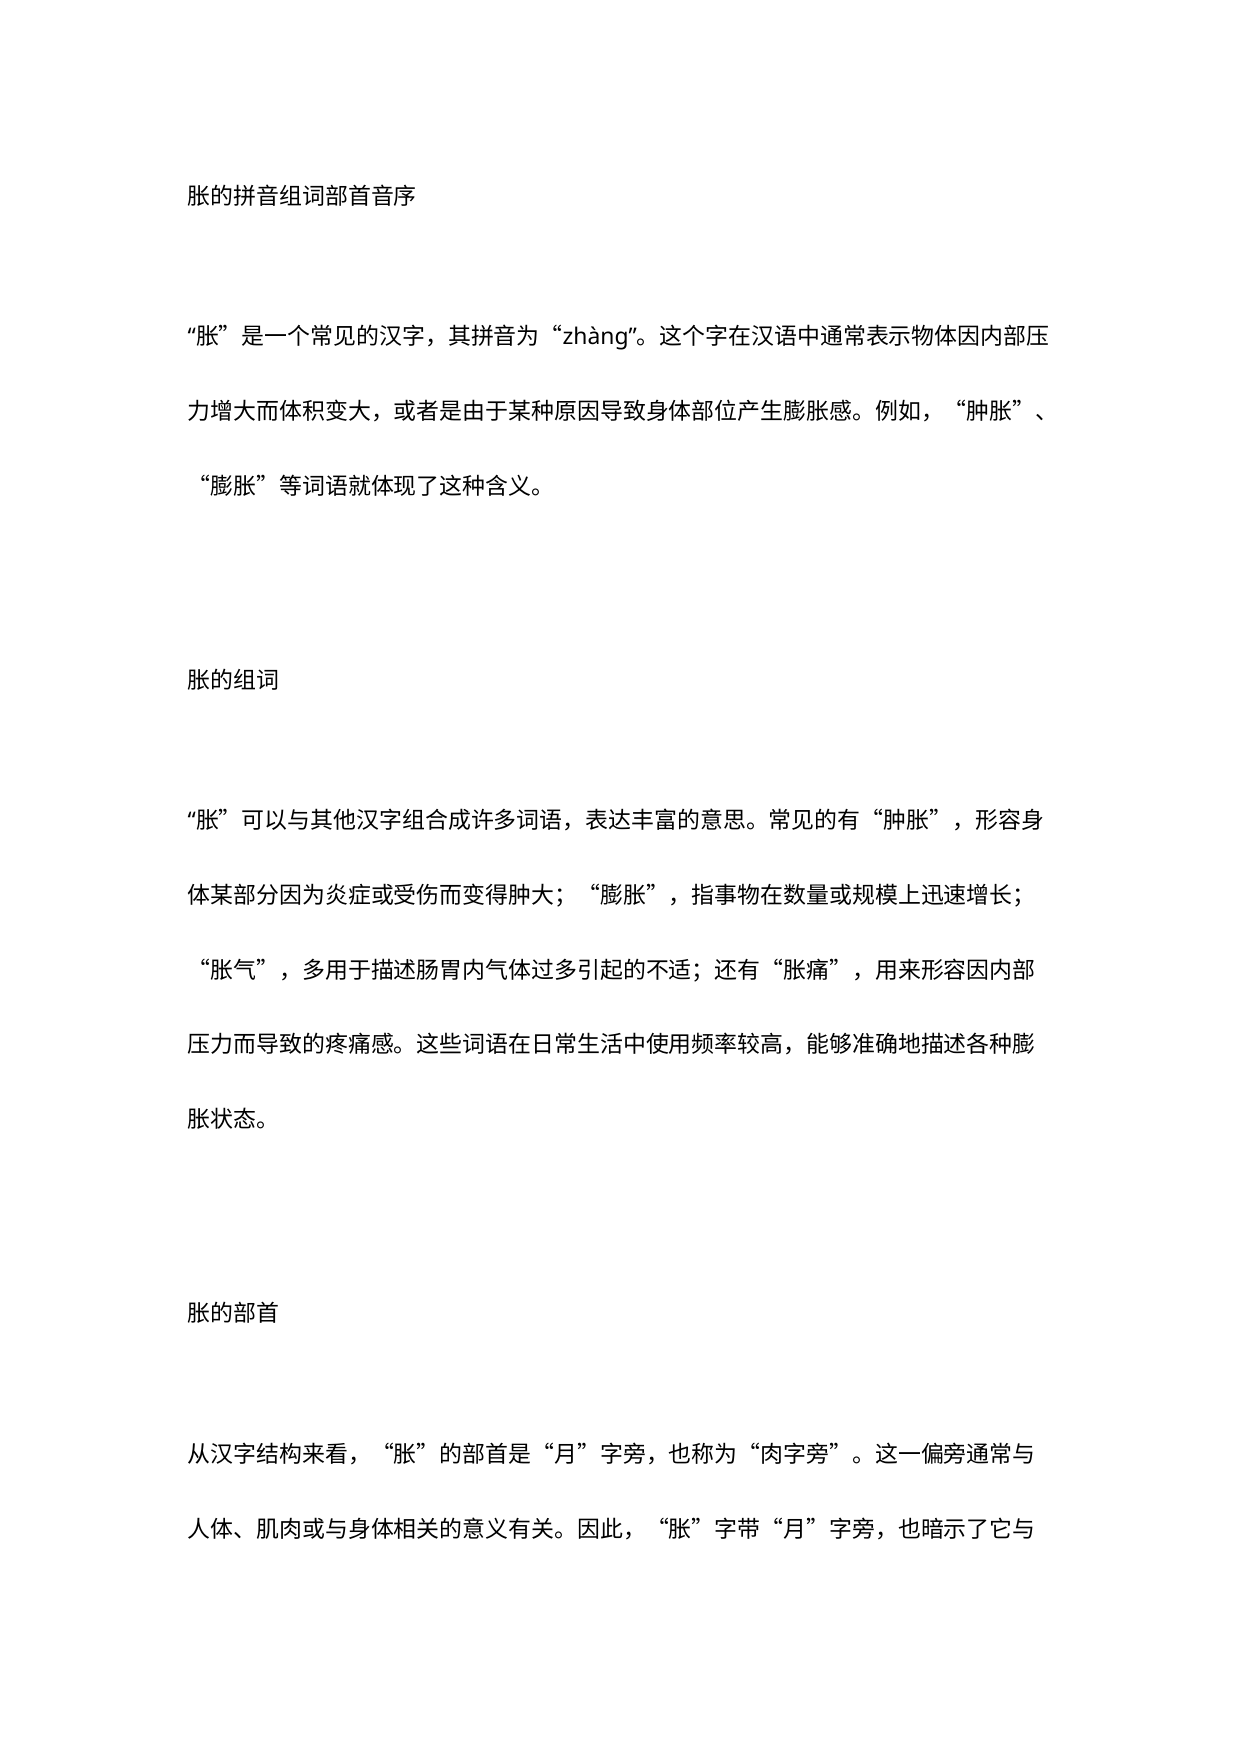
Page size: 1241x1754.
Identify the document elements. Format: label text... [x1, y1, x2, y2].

text “胀”是一个常见的汉字，其拼音为“zhàng”。这个字在汉语中通常表示物体因内部压力增大而体积变大，或者是由于某种原因导致身体部位产生膨胀感。例如，“肿胀”、“膨胀”等词语就体现了这种含义。 [187, 302, 1053, 517]
text 胀的拼音组词部首音序 [187, 162, 1053, 227]
text 胀的组词 [187, 646, 1053, 711]
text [187, 1420, 1053, 1559]
text “胀”可以与其他汉字组合成许多词语，表达丰富的意思。常见的有“肿胀”，形容身体某部分因为炎症或受伤而变得肿大；“膨胀”，指事物在数量或规模上迅速增长；“胀气”，多用于描述肠胃内气体过多引起的不适；还有“胀痛”，用来形容因内部压力而导致的疼痛感。这些词语在日常生活中使用频率较高，能够准确地描述各种膨胀状态。 [187, 786, 1053, 1150]
text 胀的部首 [187, 1279, 1053, 1344]
